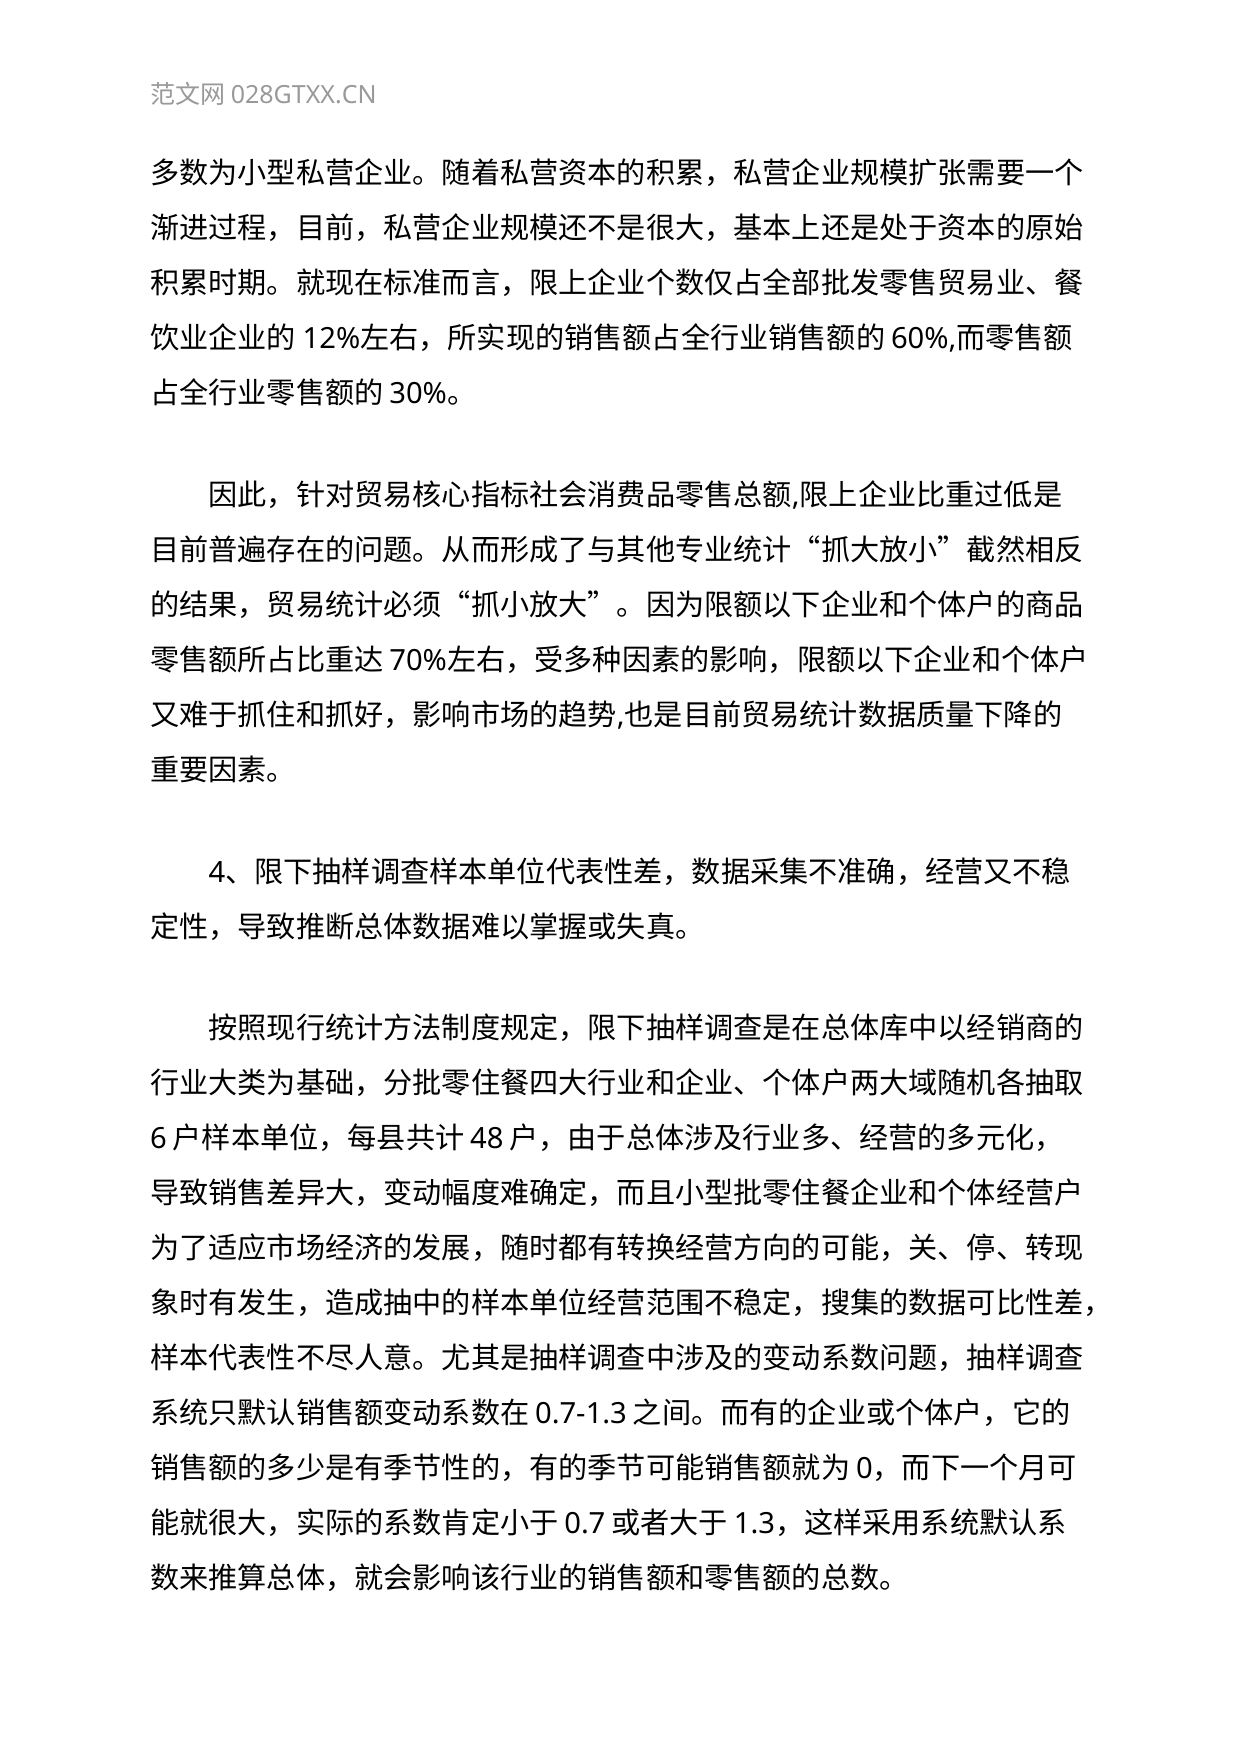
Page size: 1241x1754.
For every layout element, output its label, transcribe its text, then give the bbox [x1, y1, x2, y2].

text 4、限下抽样调查样本单位代表性差，数据采集不准确，经营又不稳定性，导致推断总体数据难以掌握或失真。 [150, 848, 1090, 946]
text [150, 150, 1090, 412]
text 因此，针对贸易核心指标社会消费品零售总额,限上企业比重过低是目前普遍存在的问题。从而形成了与其他专业统计“抓大放小”截然相反的结果，贸易统计必须“抓小放大”。因为限额以下企业和个体户的商品零售额所占比重达70%左右，受多种因素的影响，限额以下企业和个体户又难于抓住和抓好，影响市场的趋势,也是目前贸易统计数据质量下降的重要因素。 [150, 472, 1090, 789]
text 按照现行统计方法制度规定，限下抽样调查是在总体库中以经销商的行业大类为基础，分批零住餐四大行业和企业、个体户两大域随机各抽取6户样本单位，每县共计48户，由于总体涉及行业多、经营的多元化，导致销售差异大，变动幅度难确定，而且小型批零住餐企业和个体经营户为了适应市场经济的发展，随时都有转换经营方向的可能，关、停、转现象时有发生，造成抽中的样本单位经营范围不稳定，搜集的数据可比性差，样本代表性不尽人意。尤其是抽样调查中涉及的变动系数问题，抽样调查系统只默认销售额变动系数在0.7-1.3之间。而有的企业或个体户，它的销售额的多少是有季节性的，有的季节可能销售额就为0，而下一个月可能就很大，实际的系数肯定小于0.7或者大于1.3，这样采用系统默认系数来推算总体，就会影响该行业的销售额和零售额的总数。 [150, 1005, 1090, 1597]
